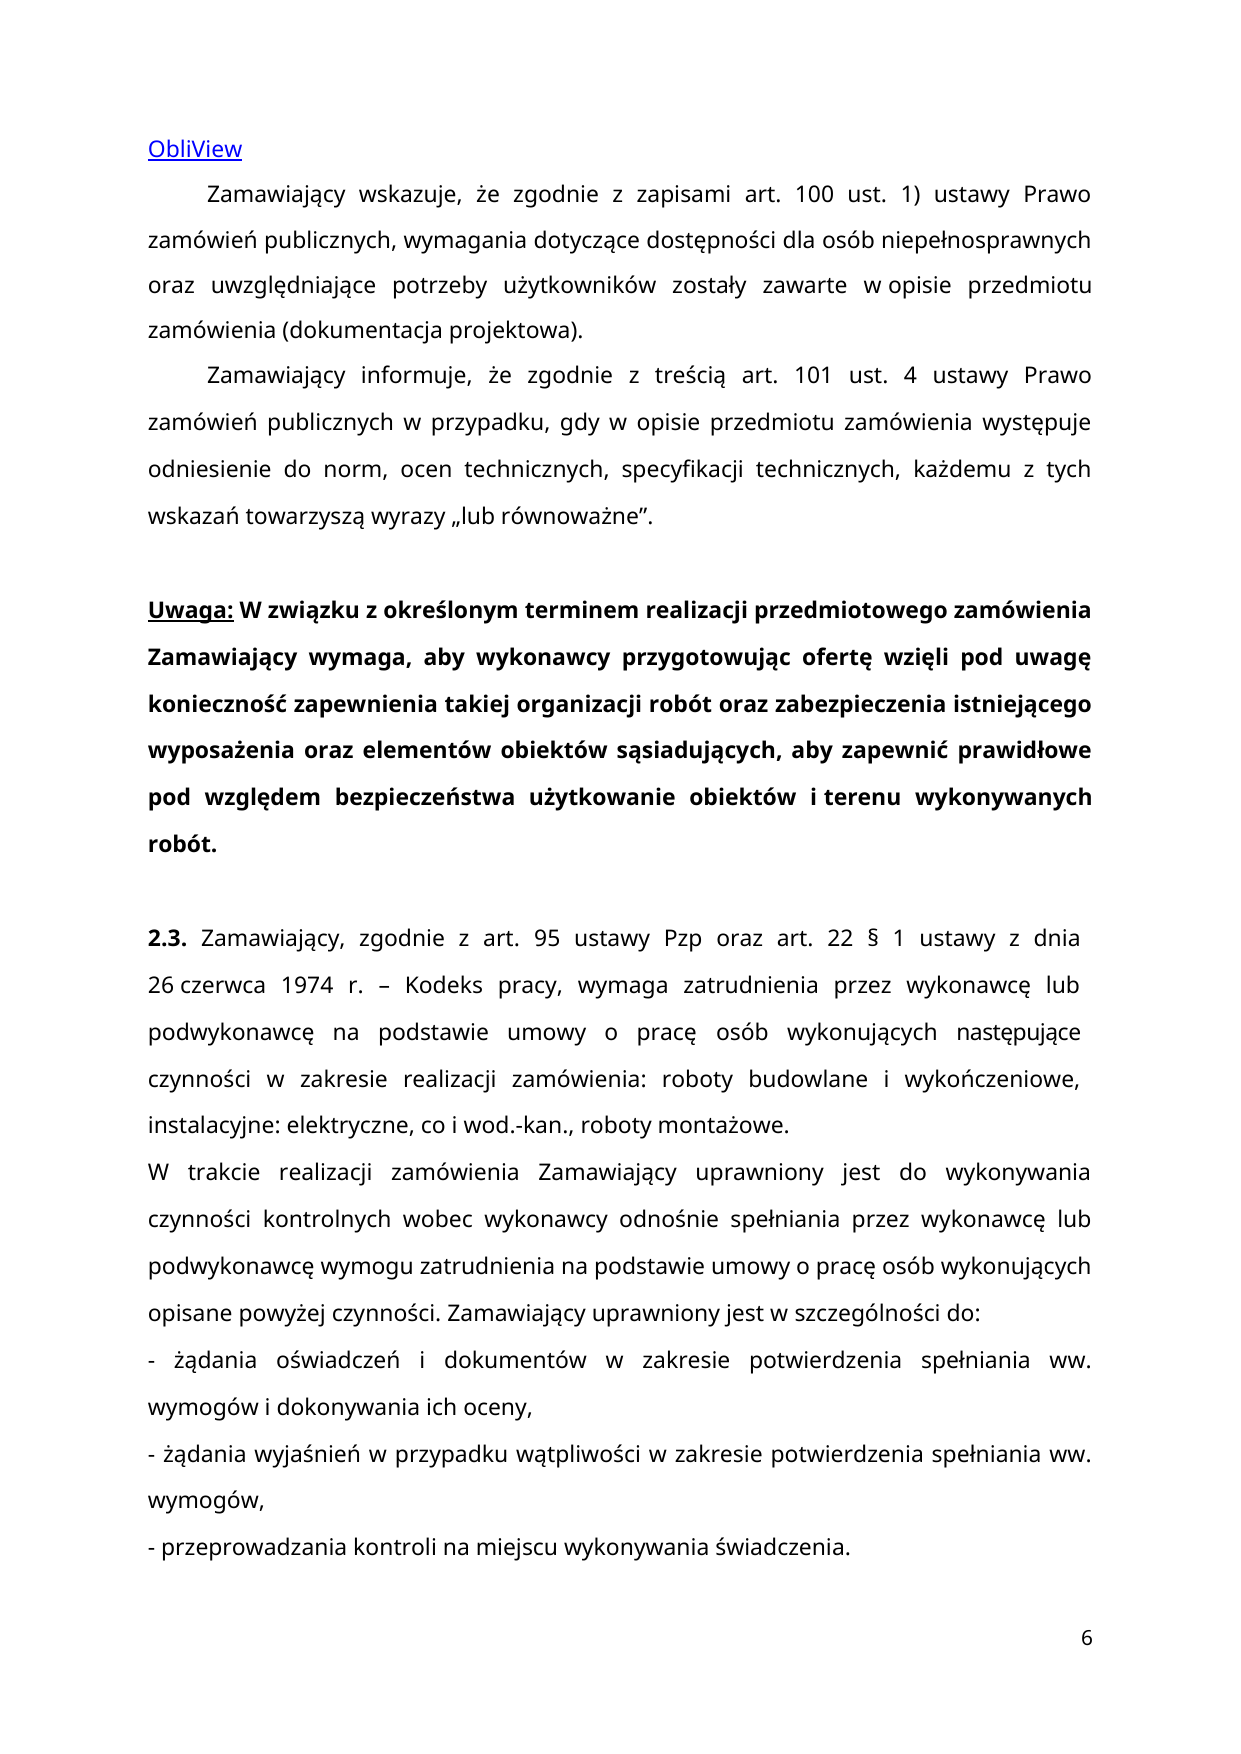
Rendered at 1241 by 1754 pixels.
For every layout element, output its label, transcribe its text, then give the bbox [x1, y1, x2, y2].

text ObliView [148, 133, 1092, 164]
text Zamawiający informuje, że zgodnie z treścią art. 101 ust. 4 ustawy Prawo zamówień publicznych w przypadku, gdy w opisie przedmiotu zamówienia występuje odniesienie do norm, ocen technicznych, specyfikacji technicznych, każdemu z tych wskazań towarzyszą wyrazy „lub równoważne”. [148, 359, 1092, 531]
text Zamawiający wskazuje, że zgodnie z zapisami art. 100 ust. 1) ustawy Prawo zamówień publicznych, wymagania dotyczące dostępności dla osób niepełnosprawnych oraz uwzględniające potrzeby użytkowników zostały zawarte w opisie przedmiotu zamówienia (dokumentacja projektowa). [148, 178, 1092, 345]
text - przeprowadzania kontroli na miejscu wykonywania świadczenia. [148, 1531, 1092, 1563]
text W trakcie realizacji zamówienia Zamawiający uprawniony jest do wykonywania czynności kontrolnych wobec wykonawcy odnośnie spełniania przez wykonawcę lub podwykonawcę wymogu zatrudnienia na podstawie umowy o pracę osób wykonujących opisane powyżej czynności. Zamawiający uprawniony jest w szczególności do: [148, 1156, 1092, 1328]
text - żądania oświadczeń i dokumentów w zakresie potwierdzenia spełniania ww. wymogów i dokonywania ich oceny, [148, 1344, 1092, 1422]
text 2.3. Zamawiający, zgodnie z art. 95 ustawy Pzp oraz art. 22 § 1 ustawy z dnia 26 czerwca 1974 r. – Kodeks pracy, wymaga zatrudnienia przez wykonawcę lub podwykonawcę na podstawie umowy o pracę osób wykonujących następujące czynności w zakresie realizacji zamówienia: roboty budowlane i wykończeniowe, instalacyjne: elektryczne, co i wod.-kan., roboty montażowe. [148, 922, 1081, 1141]
text Uwaga: W związku z określonym terminem realizacji przedmiotowego zamówienia Zamawiający wymaga, aby wykonawcy przygotowując ofertę wzięli pod uwagę konieczność zapewnienia takiej organizacji robót oraz zabezpieczenia istniejącego wyposażenia oraz elementów obiektów sąsiadujących, aby zapewnić prawidłowe pod względem bezpieczeństwa użytkowanie obiektów i terenu wykonywanych robót. [148, 594, 1092, 859]
text - żądania wyjaśnień w przypadku wątpliwości w zakresie potwierdzenia spełniania ww. wymogów, [148, 1438, 1092, 1516]
